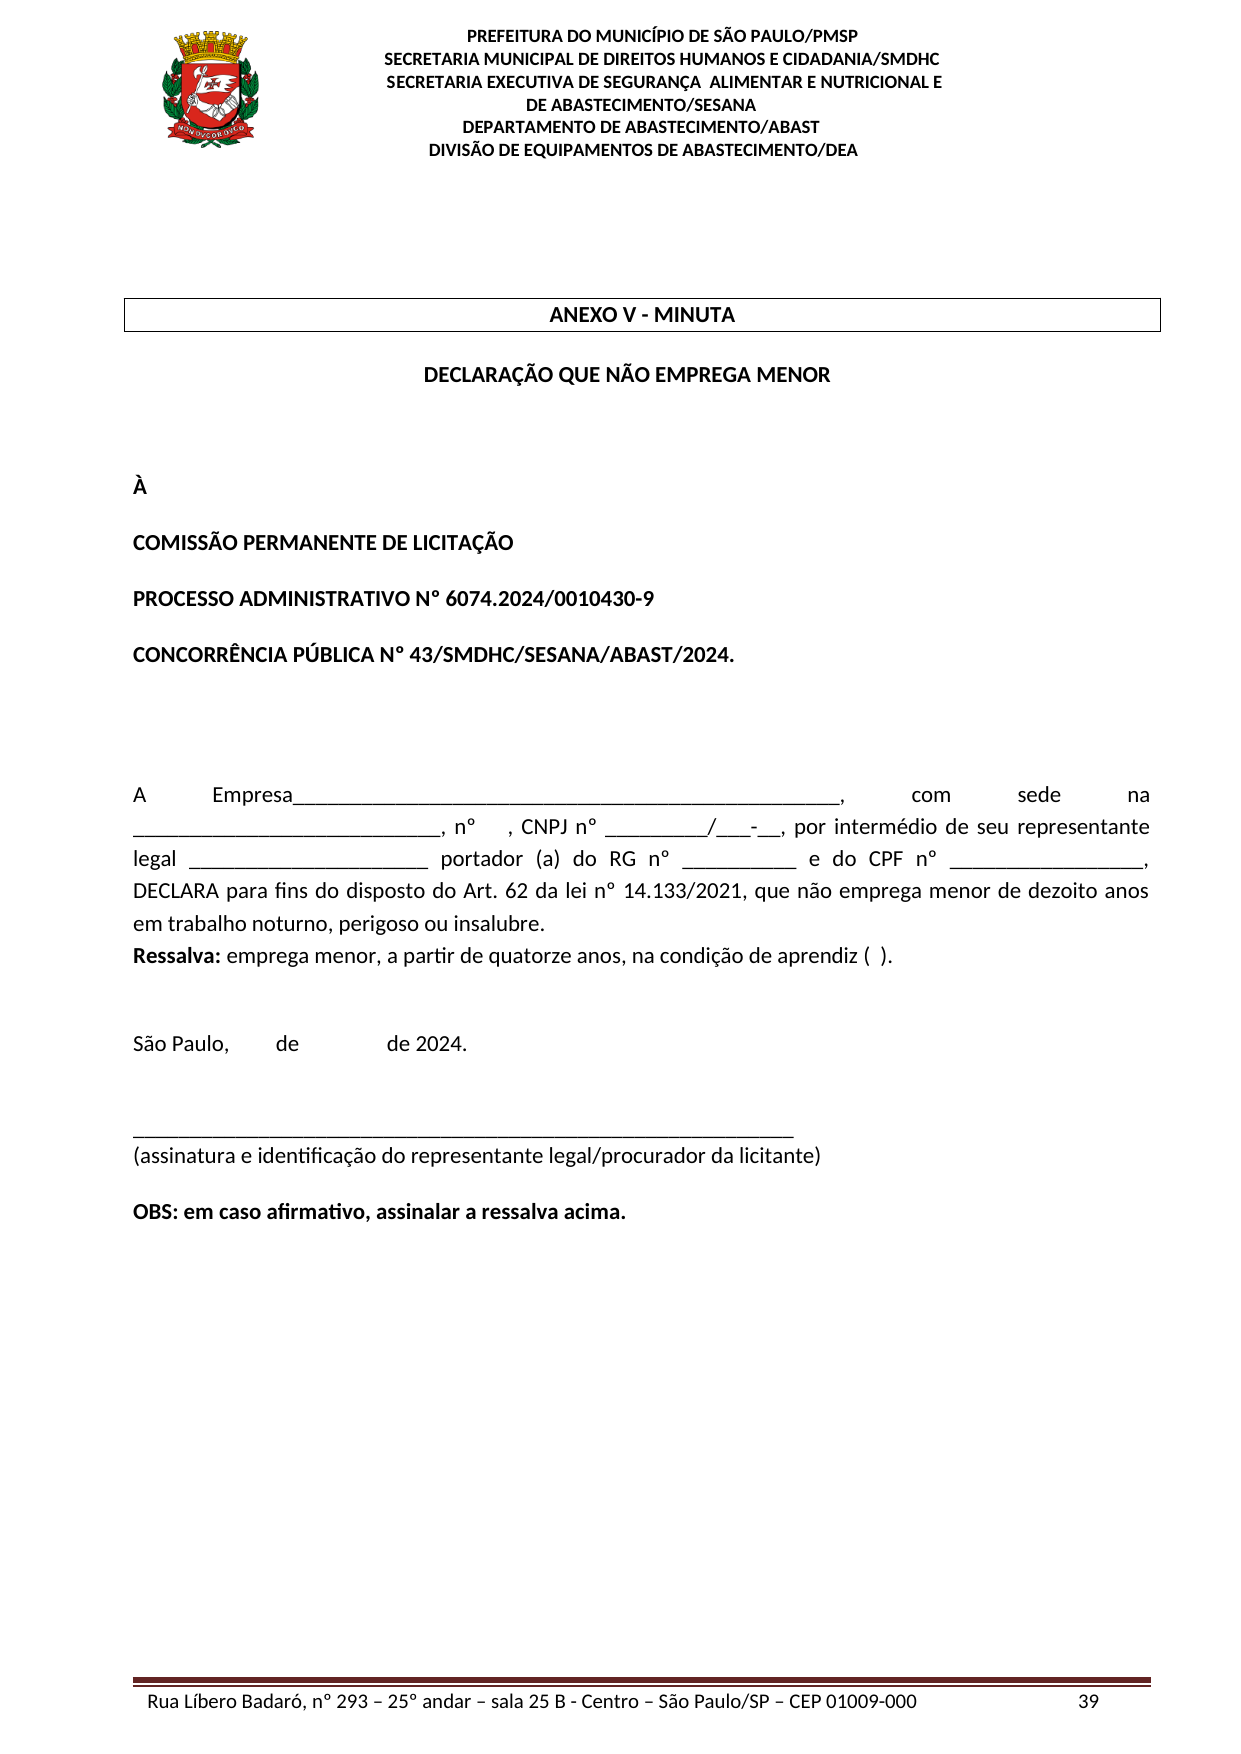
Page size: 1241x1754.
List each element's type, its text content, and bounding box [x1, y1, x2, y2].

text Ressalva: emprega menor, a partir de quatorze anos, na condição de aprendiz ( ). [133, 941, 1151, 969]
text OBS: em caso afirmativo, assinalar a ressalva acima. [133, 1197, 1151, 1225]
text A Empresa________________________________________________, com sede na ___________________________, nº , CNPJ nº _________/___-__, por intermédio de seu representante legal _____________________ portador (a) do RG nº __________ e do CPF nº _________________, DECLARA para fins do disposto do Art. 62 da lei nº 14.133/2021, que não emprega menor de dezoito anos em trabalho noturno, perigoso ou insalubre. [133, 780, 1151, 937]
text À [133, 472, 1151, 500]
text PROCESSO ADMINISTRATIVO Nº 6074.2024/0010430-9 [133, 584, 1151, 612]
text __________________________________________________________ [133, 1113, 1151, 1141]
text COMISSÃO PERMANENTE DE LICITAÇÃO [133, 528, 1151, 556]
text DECLARAÇÃO QUE NÃO EMPREGA MENOR [103, 360, 1151, 388]
text CONCORRÊNCIA PÚBLICA Nº 43/SMDHC/SESANA/ABAST/2024. [133, 640, 1151, 668]
text (assinatura e identificação do representante legal/procurador da licitante) [133, 1141, 1151, 1169]
picture [162, 31, 259, 148]
text ANEXO V - MINUTA [125, 299, 1160, 331]
text São Paulo, de de 2024. [133, 1029, 1151, 1057]
